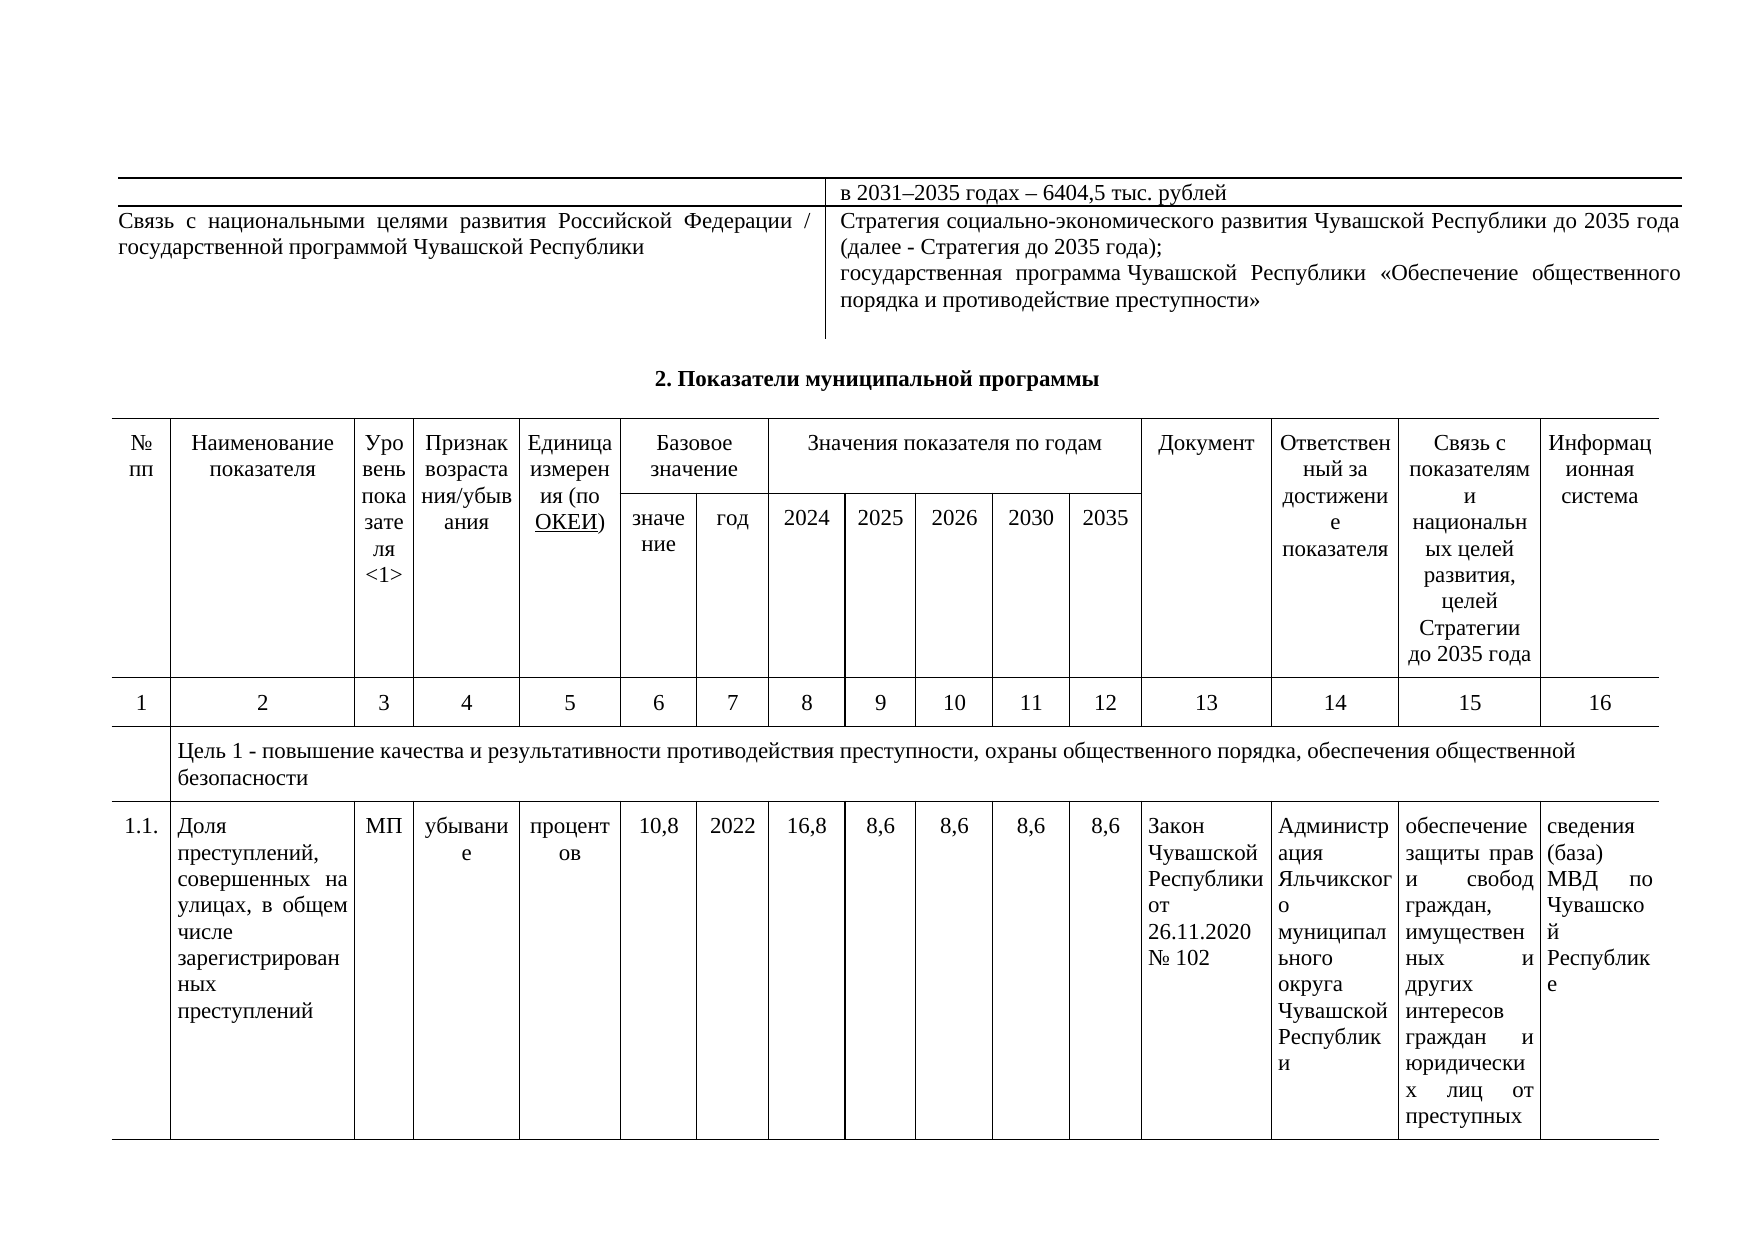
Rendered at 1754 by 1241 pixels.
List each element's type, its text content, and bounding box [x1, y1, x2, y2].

table_cell 8,6 [916, 802, 992, 1139]
table_header Наименование показателя [171, 419, 354, 677]
table_cell 15 [1399, 678, 1540, 726]
table_cell Цель 1 - повышение качества и результативности противодействия преступности, охраны общественного порядка, обеспечения общественной безопасности [171, 727, 1659, 801]
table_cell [826, 179, 1682, 205]
table_header Значения показателя по годам [769, 419, 1141, 492]
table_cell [1272, 802, 1398, 1139]
table_cell 4 [414, 678, 519, 726]
table_header Ответственный за достижение показателя [1272, 419, 1398, 677]
table_cell 14 [1272, 678, 1398, 726]
table_cell 8,6 [1070, 802, 1141, 1139]
table_header Информационная система [1541, 419, 1659, 677]
table_cell 2030 [993, 494, 1069, 677]
table_cell 2035 [1070, 494, 1141, 677]
table_cell убывание [414, 802, 519, 1139]
table_header Признак возрастания/убывания [414, 419, 519, 677]
table_cell 12 [1070, 678, 1141, 726]
table_cell 8 [769, 678, 844, 726]
table_cell 6 [621, 678, 696, 726]
table_cell 2026 [916, 494, 992, 677]
table_cell 1 [112, 678, 170, 726]
table_cell 7 [697, 678, 768, 726]
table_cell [1399, 802, 1540, 1139]
table_cell 16,8 [769, 802, 844, 1139]
table_cell 2025 [846, 494, 915, 677]
table_header Базовое значение [621, 419, 768, 492]
table_cell МП [355, 802, 413, 1139]
table_cell 1.1. [112, 802, 170, 1139]
table_header Связь с показателями национальных целей развития, целей Стратегии до 2035 года [1399, 419, 1540, 677]
table_cell 10 [916, 678, 992, 726]
table_cell 8,6 [846, 802, 915, 1139]
table_cell 2 [171, 678, 354, 726]
table_cell 11 [993, 678, 1069, 726]
table_cell Связь с национальными целями развития Российской Федерации / государственной программой Чувашской Республики [118, 207, 825, 338]
table_cell значение [621, 494, 696, 677]
table_cell процентов [520, 802, 620, 1139]
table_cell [171, 802, 354, 1139]
table_header Уровень показателя <1> [355, 419, 413, 677]
table_cell 10,8 [621, 802, 696, 1139]
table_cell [1142, 802, 1271, 1139]
text 2. Показатели муниципальной программы [118, 365, 1636, 391]
table_cell 3 [355, 678, 413, 726]
table_header Документ [1142, 419, 1271, 677]
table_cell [1541, 802, 1659, 1139]
table_cell Стратегия социально-экономического развития Чувашской Республики до 2035 года (далее - Стратегия до 2035 года); государственная программа Чувашской Республики «Обеспечение общественного порядка и противодействие преступности» [826, 207, 1682, 338]
table_cell 13 [1142, 678, 1271, 726]
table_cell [118, 179, 825, 205]
table_cell 2024 [769, 494, 844, 677]
table_cell 9 [846, 678, 915, 726]
table_header Единица измерения (по ОКЕИ) [520, 419, 620, 677]
table_cell год [697, 494, 768, 677]
table_cell 8,6 [993, 802, 1069, 1139]
table_cell 16 [1541, 678, 1659, 726]
table_header № пп [112, 419, 170, 677]
table_cell 5 [520, 678, 620, 726]
table_cell 2022 [697, 802, 768, 1139]
table_cell [112, 727, 170, 801]
